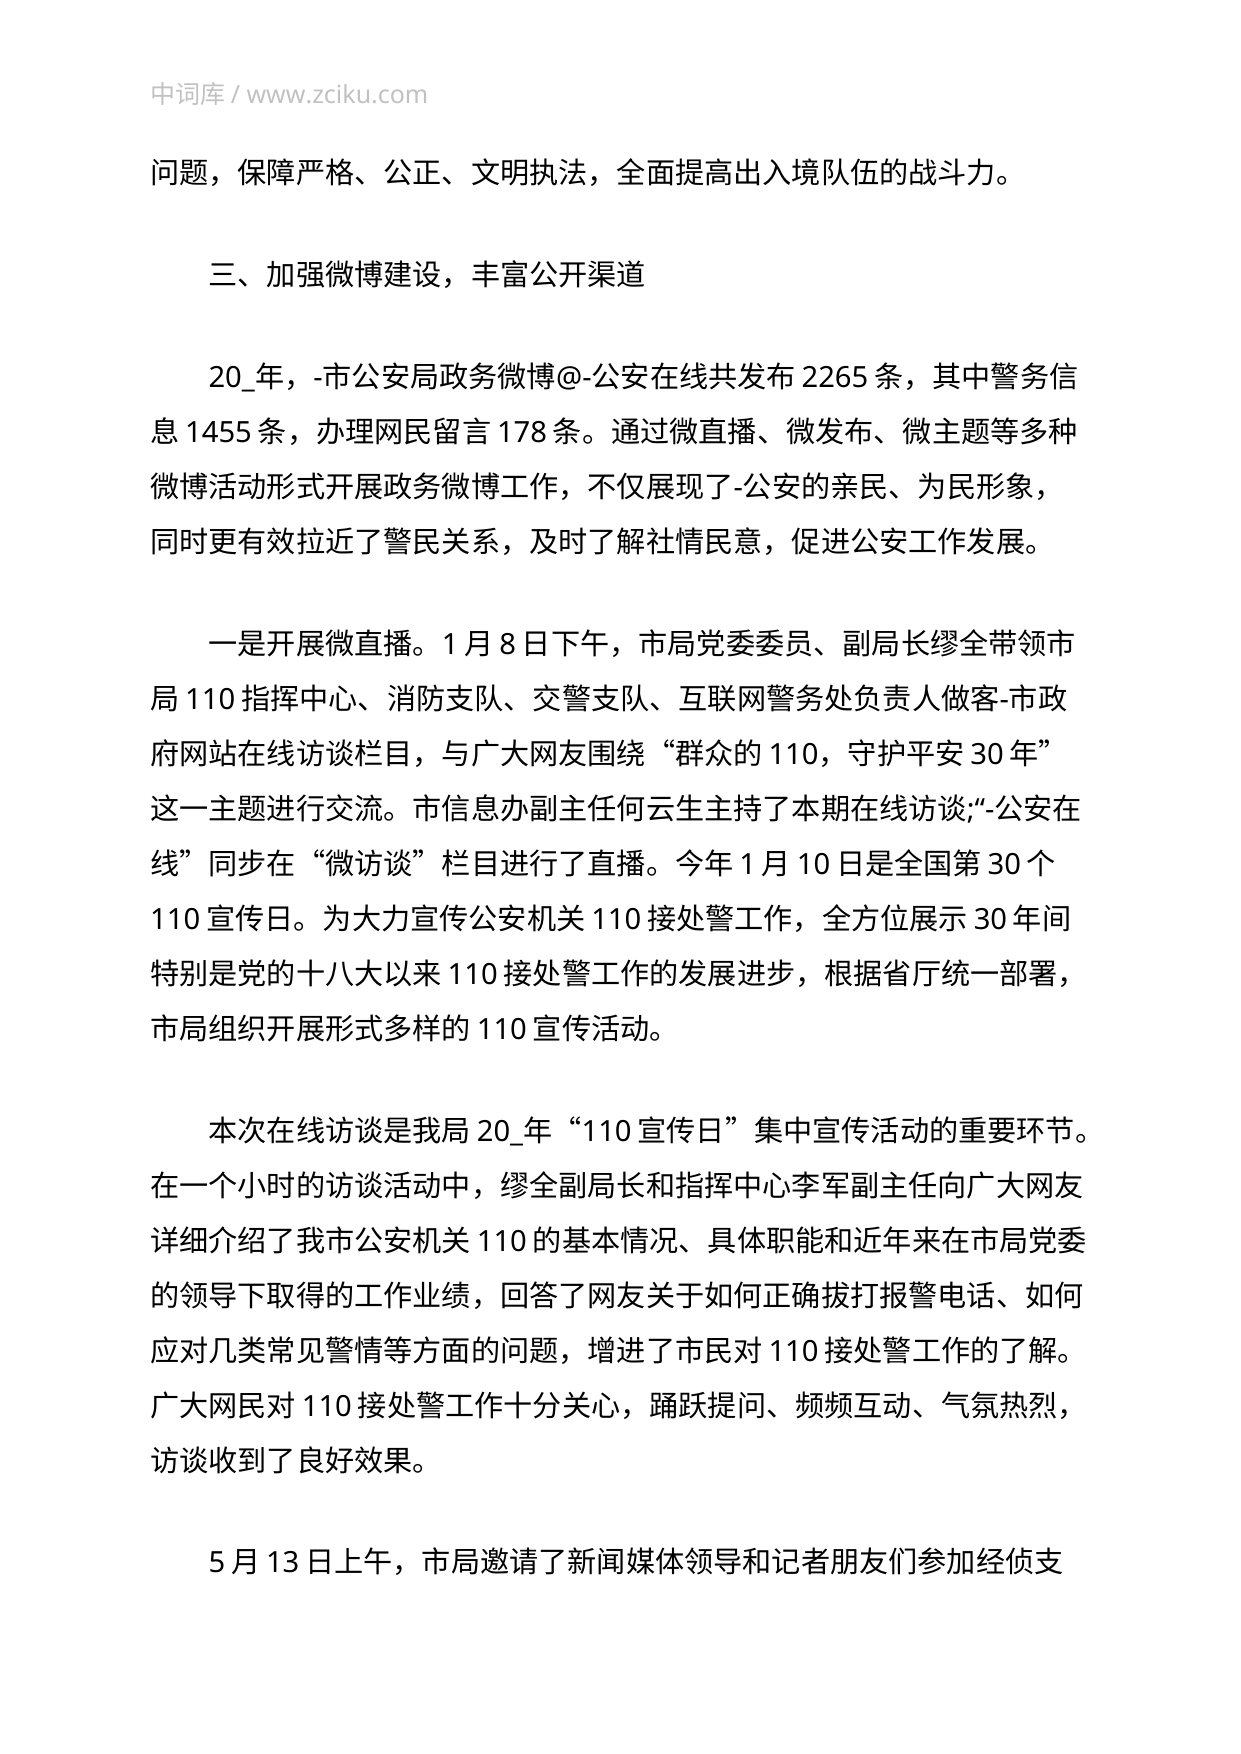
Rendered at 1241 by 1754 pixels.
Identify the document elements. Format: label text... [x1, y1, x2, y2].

text 20_年，-市公安局政务微博@-公安在线共发布2265条，其中警务信息1455条，办理网民留言178条。通过微直播、微发布、微主题等多种微博活动形式开展政务微博工作，不仅展现了-公安的亲民、为民形象，同时更有效拉近了警民关系，及时了解社情民意，促进公安工作发展。 [150, 353, 1090, 561]
text 本次在线访谈是我局20_年“110宣传日”集中宣传活动的重要环节。在一个小时的访谈活动中，缪全副局长和指挥中心李军副主任向广大网友详细介绍了我市公安机关110的基本情况、具体职能和近年来在市局党委的领导下取得的工作业绩，回答了网友关于如何正确拔打报警电话、如何应对几类常见警情等方面的问题，增进了市民对110接处警工作的了解。广大网民对110接处警工作十分关心，踊跃提问、频频互动、气氛热烈，访谈收到了良好效果。 [150, 1107, 1090, 1479]
text 一是开展微直播。1月8日下午，市局党委委员、副局长缪全带领市局110指挥中心、消防支队、交警支队、互联网警务处负责人做客-市政府网站在线访谈栏目，与广大网友围绕“群众的110，守护平安30年”这一主题进行交流。市信息办副主任何云生主持了本期在线访谈;“-公安在线”同步在“微访谈”栏目进行了直播。今年1月10日是全国第30个110宣传日。为大力宣传公安机关110接处警工作，全方位展示30年间特别是党的十八大以来110接处警工作的发展进步，根据省厅统一部署，市局组织开展形式多样的110宣传活动。 [150, 620, 1090, 1048]
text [150, 1539, 1090, 1581]
text 三、加强微博建设，丰富公开渠道 [150, 252, 1090, 294]
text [150, 150, 1090, 192]
